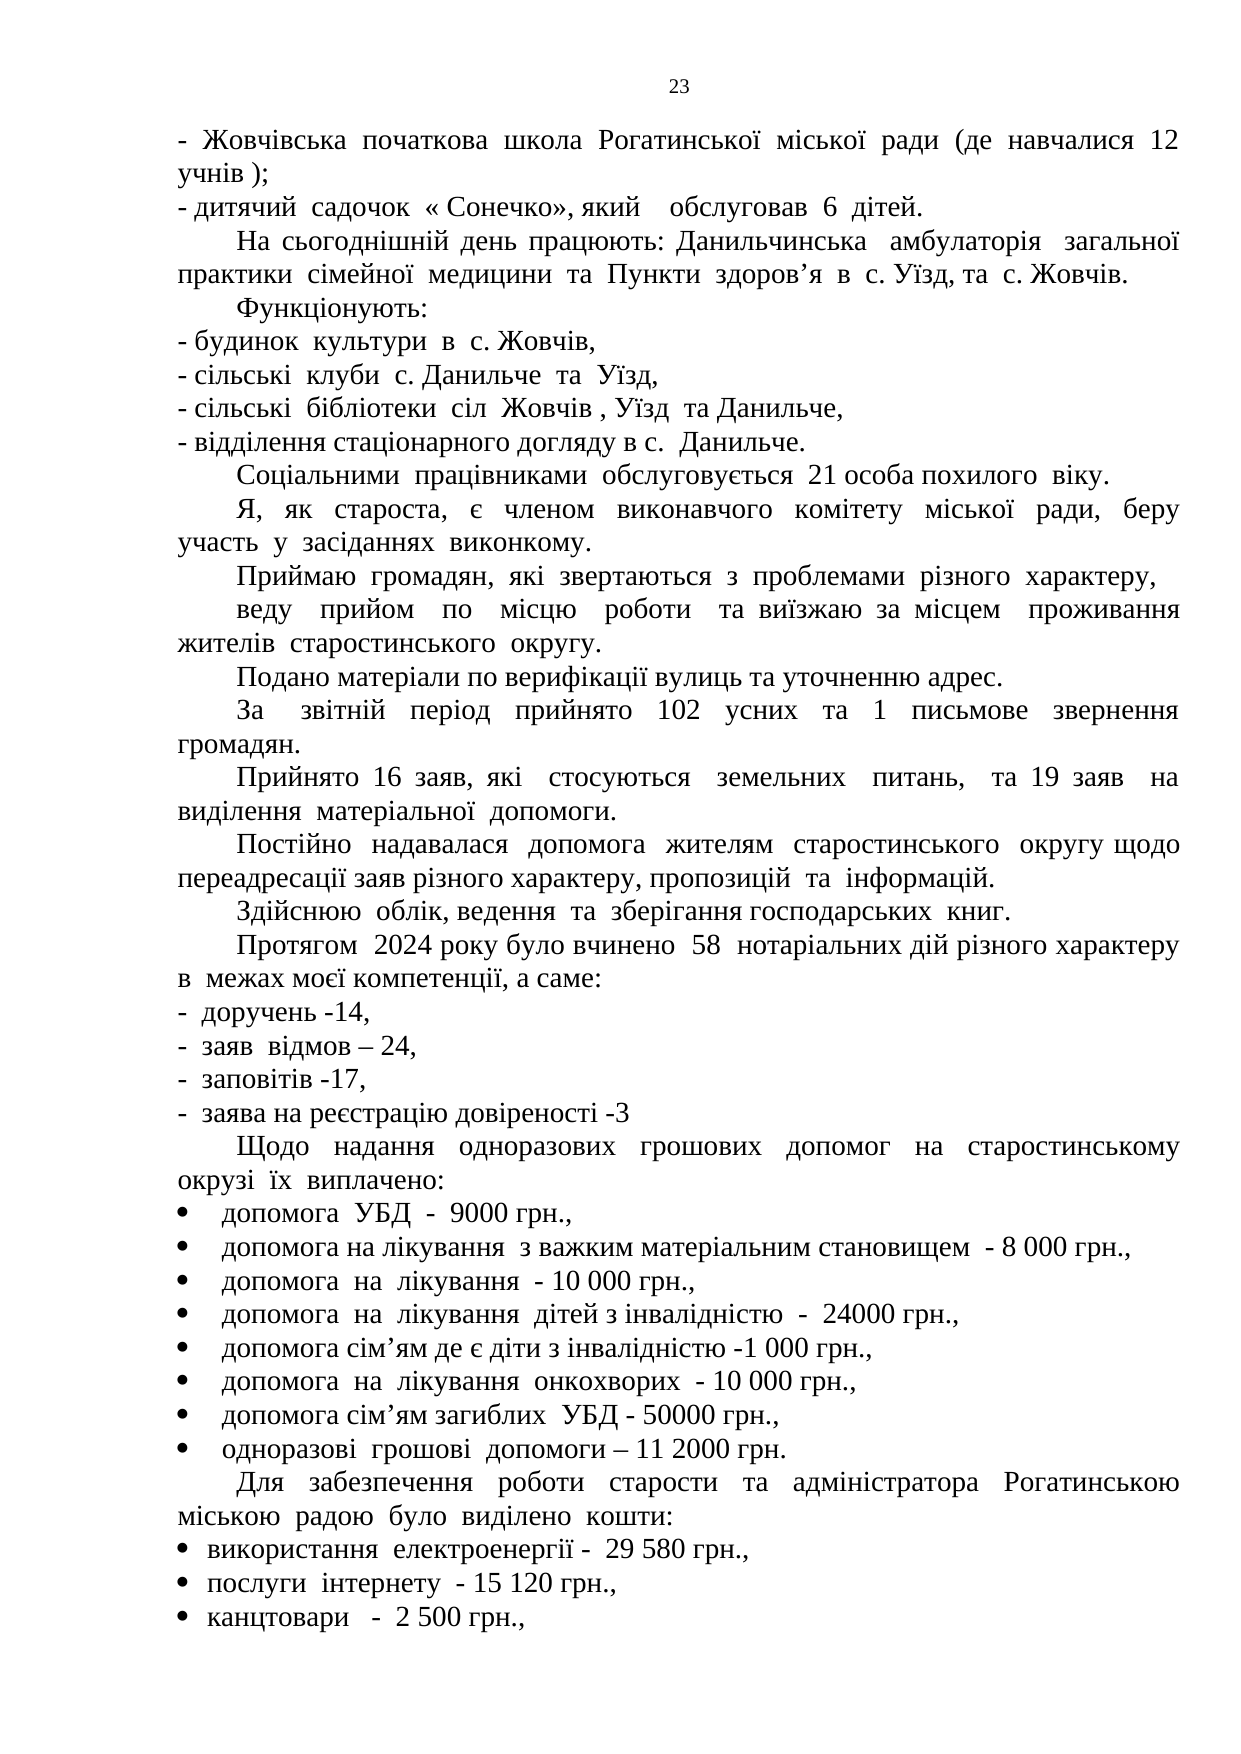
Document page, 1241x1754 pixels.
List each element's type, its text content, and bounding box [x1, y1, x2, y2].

text - відділення стаціонарного догляду в с. Данильче. [177, 424, 1181, 457]
text Постійно надавалася допомога жителям старостинського округу щодо переадресації заяв різного характеру, пропозицій та інформацій. [177, 826, 1181, 893]
list використання електроенергії - 29 580 грн., [177, 1532, 1181, 1565]
list послуги інтернету - 15 120 грн., [177, 1565, 1181, 1599]
text Функціонують: [177, 290, 1181, 323]
text Протягом 2024 року було вчинено 58 нотаріальних дій різного характеру в межах моєї компетенції, а саме: [177, 927, 1181, 994]
text - сільські бібліотеки сіл Жовчів , Уїзд та Данильче, [177, 390, 1181, 424]
list допомога на лікування з важким матеріальним становищем - 8 000 грн., [177, 1229, 1181, 1263]
list канцтовари - 2 500 грн., [177, 1599, 1181, 1632]
text - будинок культури в с. Жовчів, [177, 323, 1181, 357]
text Для забезпечення роботи старости та адміністратора Рогатинською міською радою було виділено кошти: [177, 1464, 1181, 1532]
text - заяв відмов – 24, [177, 1028, 1181, 1061]
text Прийнято 16 заяв, які стосуються земельних питань, та 19 заяв на виділення матеріальної допомоги. [177, 759, 1181, 826]
text - заява на реєстрацію довіреності -3 [177, 1095, 1181, 1128]
text Соціальними працівниками обслуговується 21 особа похилого віку. [177, 457, 1181, 491]
text - доручень -14, [177, 994, 1181, 1028]
text - Жовчівська початкова школа Рогатинської міської ради (де навчалися 12 учнів ); [177, 122, 1181, 189]
text Я, як староста, є членом виконавчого комітету міської ради, беру участь у засіданнях виконкому. [177, 491, 1181, 558]
text Подано матеріали по верифікації вулиць та уточненню адрес. [177, 659, 1181, 692]
list допомога на лікування онкохворих - 10 000 грн., [177, 1363, 1181, 1397]
text веду прийом по місцю роботи та виїзжаю за місцем проживання жителів старостинського округу. [177, 592, 1181, 659]
list допомога УБД - 9000 грн., [177, 1195, 1181, 1229]
text - заповітів -17, [177, 1061, 1181, 1095]
text На сьогоднішній день працюють: Данильчинська амбулаторія загальної практики сімейної медицини та Пункти здоров’я в с. Уїзд, та с. Жовчів. [177, 223, 1181, 290]
text За звітній період прийнято 102 усних та 1 письмове звернення громадян. [177, 692, 1181, 759]
text Щодо надання одноразових грошових допомог на старостинському окрузі їх виплачено: [177, 1128, 1181, 1195]
list допомога на лікування дітей з інвалідністю - 24000 грн., [177, 1296, 1181, 1330]
text - сільські клуби с. Данильче та Уїзд, [177, 357, 1181, 390]
list допомога сім’ям де є діти з інвалідністю -1 000 грн., [177, 1330, 1181, 1363]
list одноразові грошові допомоги – 11 2000 грн. [177, 1431, 1181, 1464]
list допомога на лікування - 10 000 грн., [177, 1263, 1181, 1296]
text Здійснюю облік, ведення та зберігання господарських книг. [177, 893, 1181, 927]
text Приймаю громадян, які звертаються з проблемами різного характеру, [177, 558, 1181, 592]
list допомога сім’ям загиблих УБД - 50000 грн., [177, 1397, 1181, 1431]
text - дитячий садочок « Сонечко», який обслуговав 6 дітей. [177, 189, 1181, 223]
